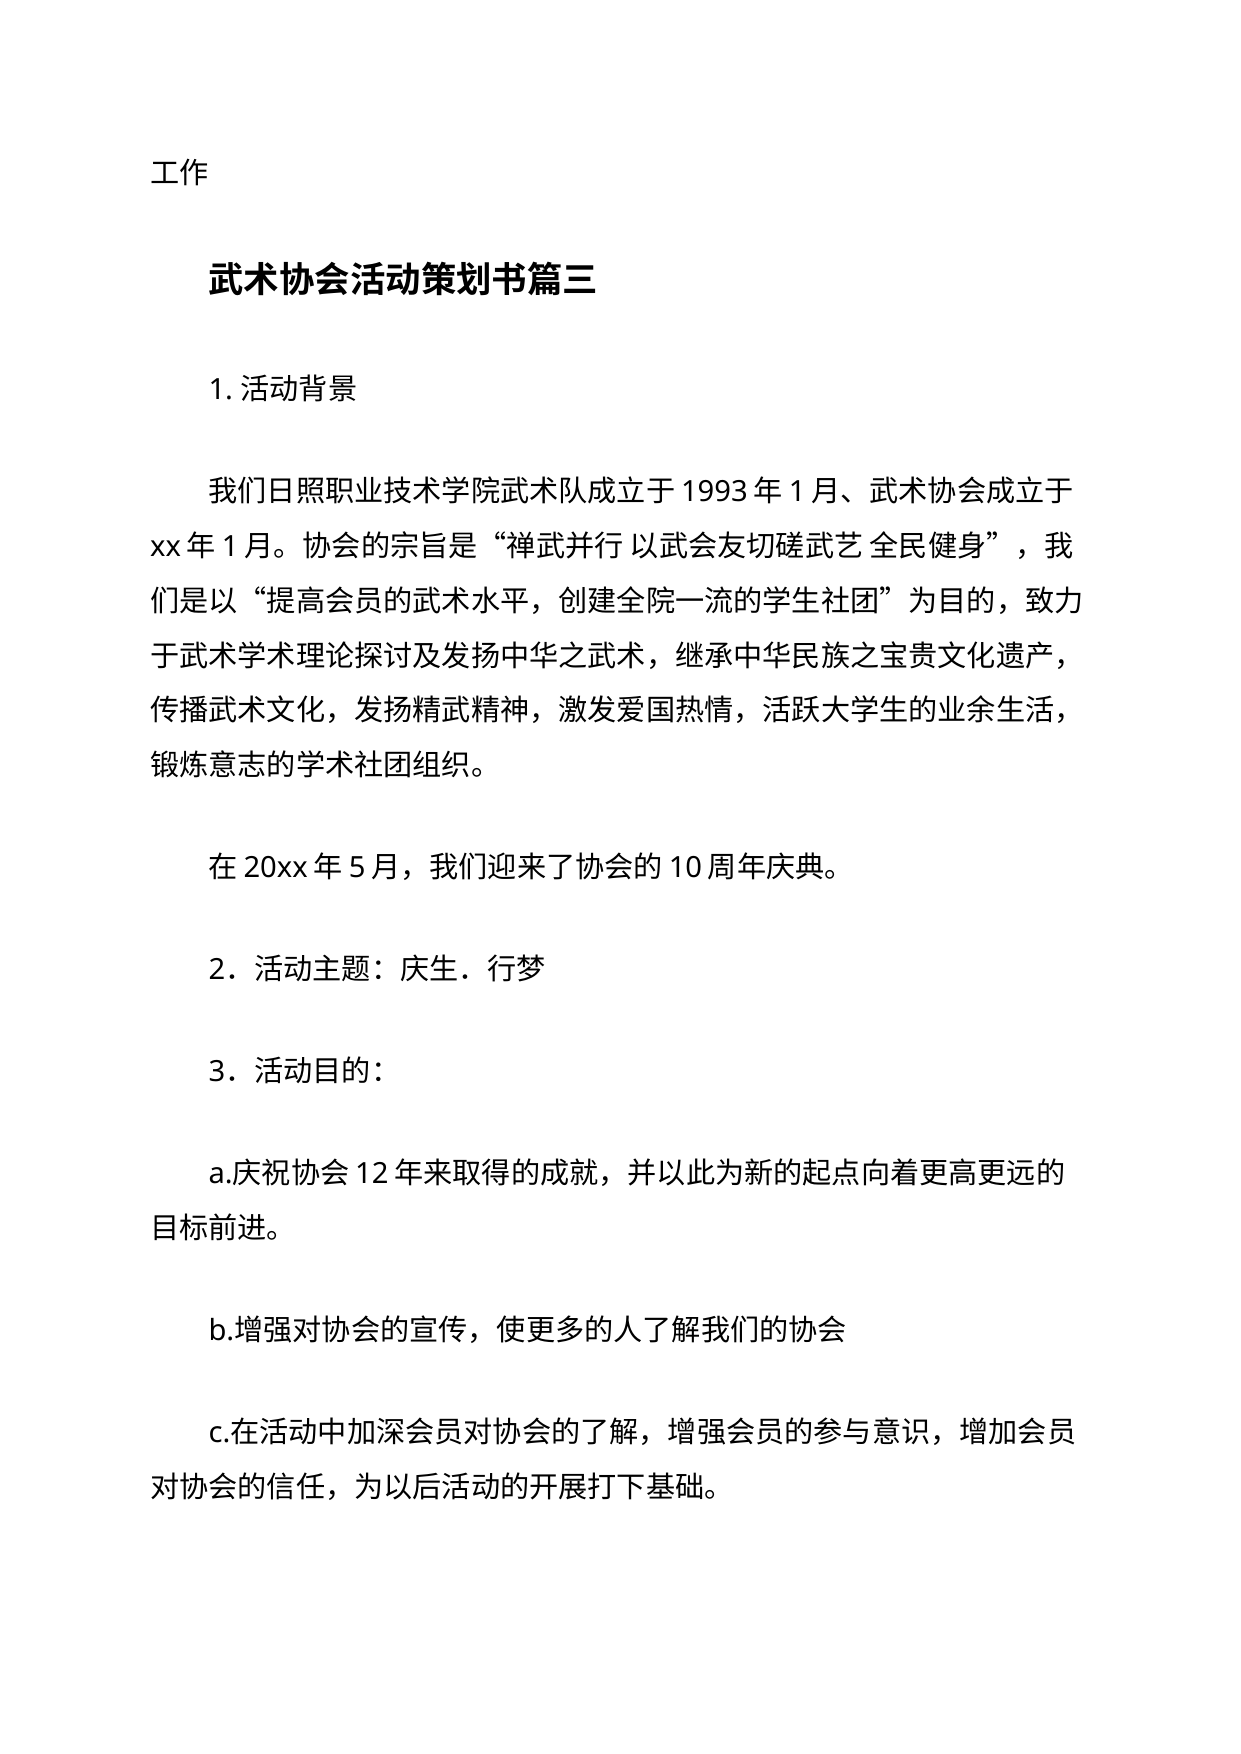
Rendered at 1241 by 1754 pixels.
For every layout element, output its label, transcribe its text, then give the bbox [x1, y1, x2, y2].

text 2．活动主题：庆生．行梦 [150, 946, 1090, 988]
text a.庆祝协会12年来取得的成就，并以此为新的起点向着更高更远的目标前进。 [150, 1149, 1090, 1247]
text 3．活动目的： [150, 1048, 1090, 1090]
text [150, 150, 1090, 192]
text 在20xx年5月，我们迎来了协会的10周年庆典。 [150, 844, 1090, 886]
text c.在活动中加深会员对协会的了解，增强会员的参与意识，增加会员对协会的信任，为以后活动的开展打下基础。 [150, 1408, 1090, 1506]
text b.增强对协会的宣传，使更多的人了解我们的协会 [150, 1306, 1090, 1349]
text 1. 活动背景 [150, 365, 1090, 408]
text 我们日照职业技术学院武术队成立于1993年1月、武术协会成立于xx年1月。协会的宗旨是“禅武并行 以武会友切磋武艺 全民健身”，我们是以“提高会员的武术水平，创建全院一流的学生社团”为目的，致力于武术学术理论探讨及发扬中华之武术，继承中华民族之宝贵文化遗产，传播武术文化，发扬精武精神，激发爱国热情，活跃大学生的业余生活，锻炼意志的学术社团组织。 [150, 467, 1090, 784]
text 武术协会活动策划书篇三 [150, 252, 1090, 303]
